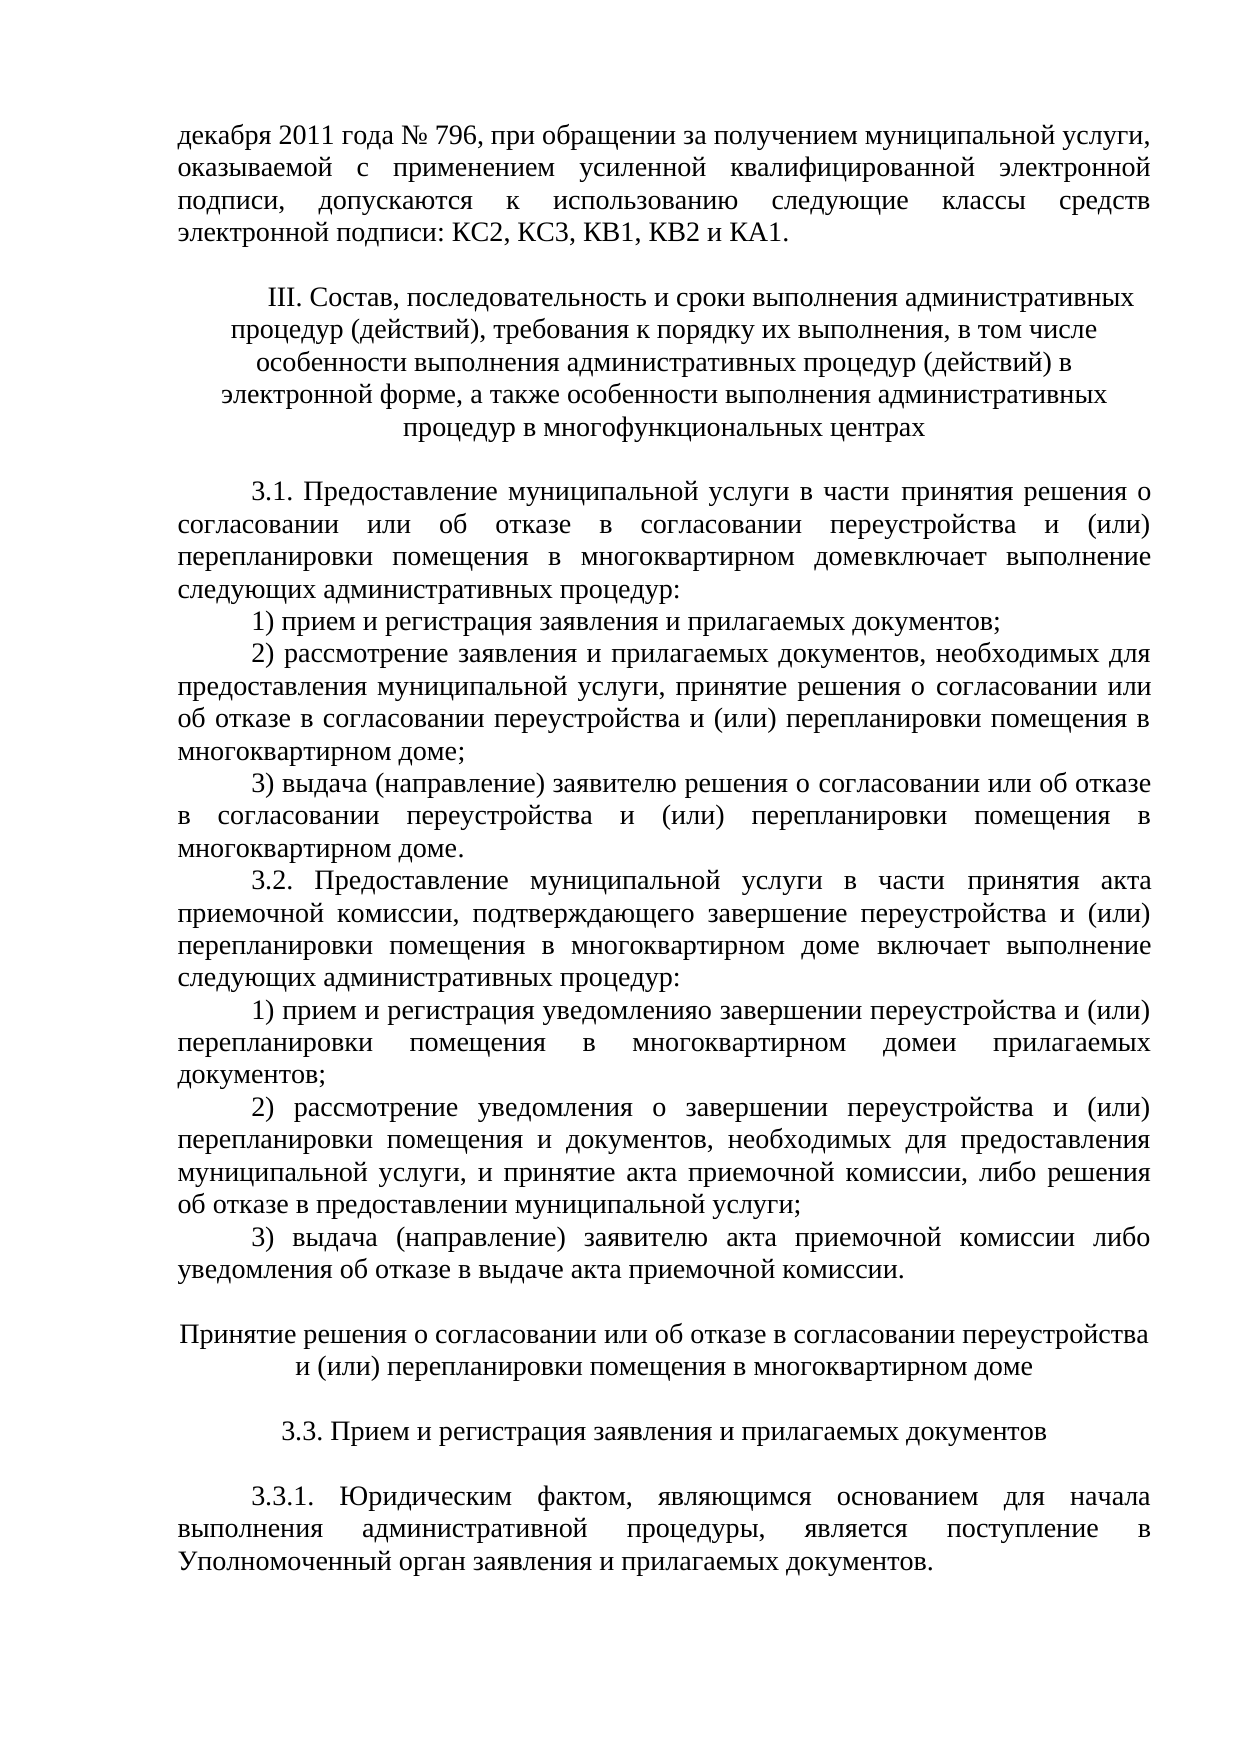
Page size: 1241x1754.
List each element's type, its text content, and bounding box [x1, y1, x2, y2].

text 3) выдача (направление) заявителю решения о согласовании или об отказе в согласовании переустройства и (или) перепланировки помещения в многоквартирном доме. [177, 766, 1152, 863]
subtitle III. Состав, последовательность и сроки выполнения административных процедур (действий), требования к порядку их выполнения, в том числе особенности выполнения административных процедур (действий) в электронной форме, а также особенности выполнения административных процедур в многофункциональных центрах [177, 280, 1152, 442]
text 3.1. Предоставление муниципальной услуги в части принятия решения о согласовании или об отказе в согласовании переустройства и (или) перепланировки помещения в многоквартирном домевключает выполнение следующих административных процедур: [177, 474, 1152, 604]
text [177, 118, 1152, 248]
text 3) выдача (направление) заявителю акта приемочной комиссии либо уведомления об отказе в выдаче акта приемочной комиссии. [177, 1219, 1152, 1284]
text 2) рассмотрение уведомления о завершении переустройства и (или) перепланировки помещения и документов, необходимых для предоставления муниципальной услуги, и принятие акта приемочной комиссии, либо решения об отказе в предоставлении муниципальной услуги; [177, 1090, 1152, 1219]
text 3.3.1. Юридическим фактом, являющимся основанием для начала выполнения административной процедуры, является поступление в Уполномоченный орган заявления и прилагаемых документов. [177, 1479, 1152, 1576]
text 3.3. Прием и регистрация заявления и прилагаемых документов [177, 1414, 1152, 1446]
text 2) рассмотрение заявления и прилагаемых документов, необходимых для предоставления муниципальной услуги, принятие решения о согласовании или об отказе в согласовании переустройства и (или) перепланировки помещения в многоквартирном доме; [177, 636, 1152, 766]
text 1) прием и регистрация заявления и прилагаемых документов; [177, 604, 1152, 636]
text Принятие решения о согласовании или об отказе в согласовании переустройства и (или) перепланировки помещения в многоквартирном доме [177, 1317, 1152, 1382]
text 3.2. Предоставление муниципальной услуги в части принятия акта приемочной комиссии, подтверждающего завершение переустройства и (или) перепланировки помещения в многоквартирном доме включает выполнение следующих административных процедур: [177, 863, 1152, 993]
text 1) прием и регистрация уведомленияо завершении переустройства и (или) перепланировки помещения в многоквартирном домеи прилагаемых документов; [177, 993, 1152, 1090]
